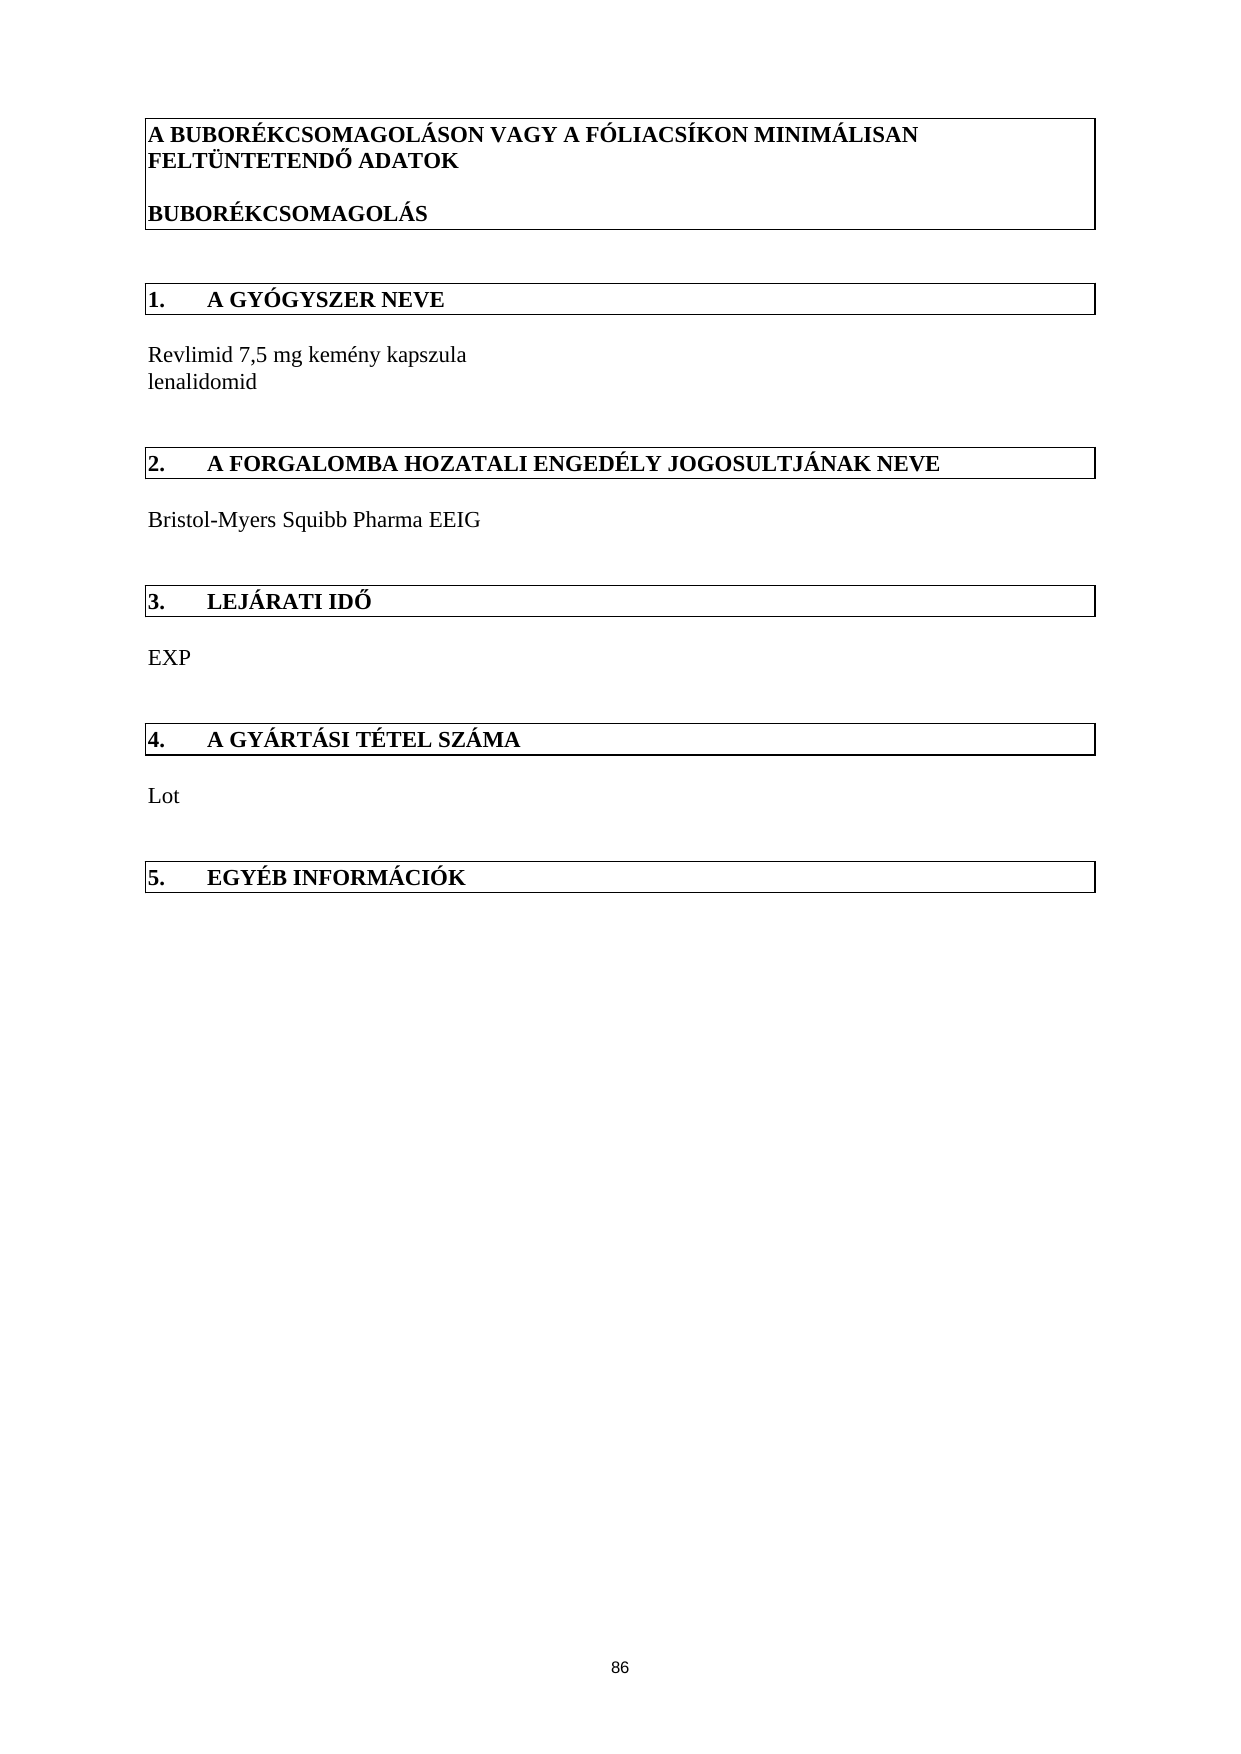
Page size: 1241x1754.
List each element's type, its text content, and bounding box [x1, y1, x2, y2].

text Lot [148, 782, 1092, 808]
text Bristol-Myers Squibb Pharma EEIG [148, 506, 1092, 532]
subtitle 3. LEJÁRATI IDŐ [146, 586, 1094, 616]
subtitle 1. A GYÓGYSZER NEVE [146, 284, 1094, 314]
text A BUBORÉKCSOMAGOLÁSON VAGY A FÓLIACSÍKON MINIMÁLISAN FELTÜNTETENDŐ ADATOK [146, 119, 1094, 174]
text BUBORÉKCSOMAGOLÁS [146, 200, 1094, 229]
subtitle 2. A FORGALOMBA HOZATALI ENGEDÉLY JOGOSULTJÁNAK NEVE [146, 448, 1094, 478]
subtitle 4. A GYÁRTÁSI TÉTEL SZÁMA [146, 724, 1094, 754]
text lenalidomid [148, 368, 1092, 394]
subtitle 5. EGYÉB INFORMÁCIÓK [146, 862, 1094, 892]
text EXP [148, 644, 1092, 670]
text Revlimid 7,5 mg kemény kapszula [148, 341, 1092, 368]
